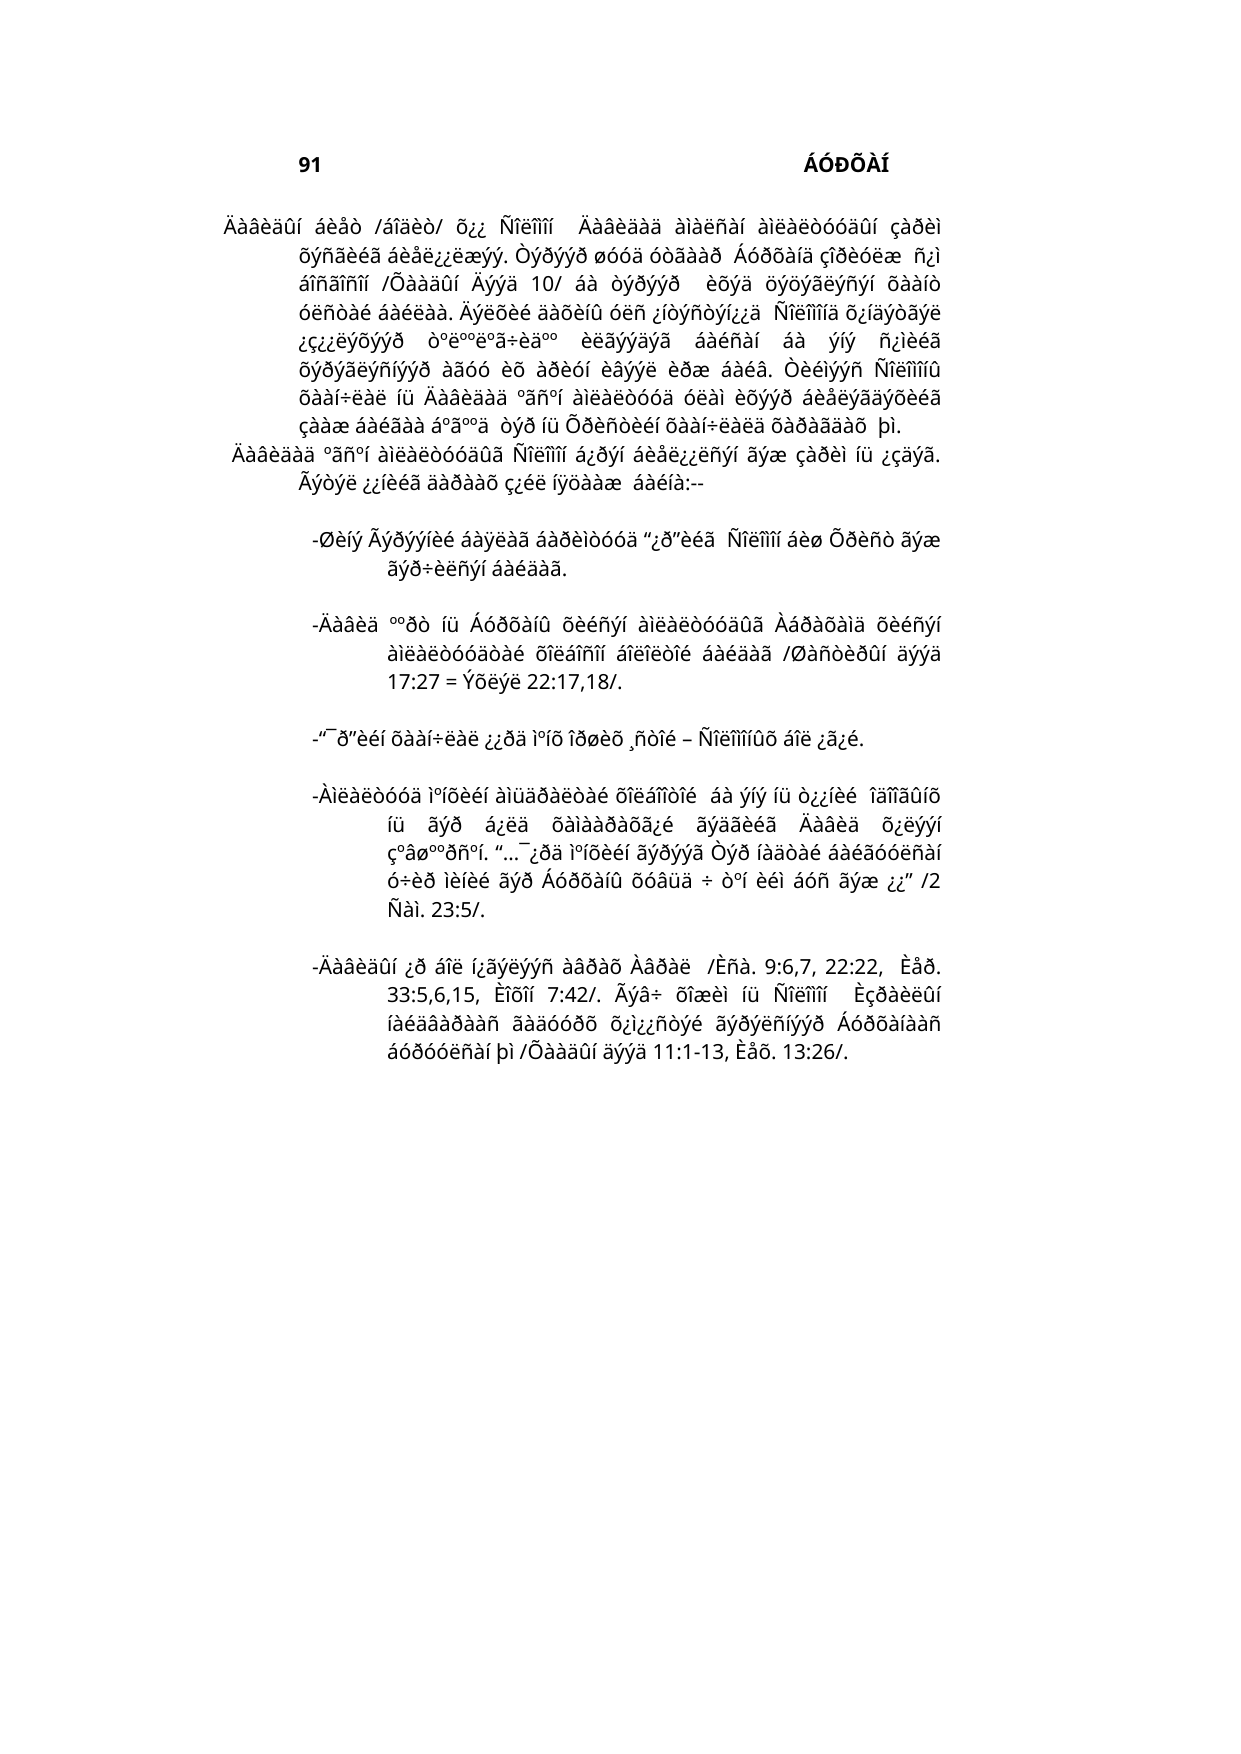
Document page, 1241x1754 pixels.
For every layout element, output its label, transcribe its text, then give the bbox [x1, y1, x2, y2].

text -Äàâèäûí ¿ð áîë í¿ãýëýýñ àâðàõ Àâðàë /Èñà. 9:6,7, 22:22, Èåð. 33:5,6,15, Èîõîí 7:42/. Ãýâ÷ õîæèì íü Ñîëîìîí Èçðàèëûí íàéäâàðààñ ãàäóóðõ õ¿ì¿¿ñòýé ãýðýëñíýýð Áóðõàíààñ áóðóóëñàí þì /Õààäûí äýýä 11:1-13, Èåõ. 13:26/. [312, 952, 942, 1066]
text Äàâèäûí áèåò /áîäèò/ õ¿¿ Ñîëîìîí Äàâèäàä àìàëñàí àìëàëòóóäûí çàðèì õýñãèéã áèåë¿¿ëæýý. Òýðýýð øóóä óòãààð Áóðõàíä çîðèóëæ ñ¿ì áîñãîñîí /Õààäûí Äýýä 10/ áà òýðýýð èõýä öýöýãëýñýí õààíò óëñòàé áàéëàà. Äýëõèé äàõèíû óëñ ¿íòýñòýí¿¿ä Ñîëîìîíä õ¿íäýòãýë ¿ç¿¿ëýõýýð òºëººëºã÷èäºº èëãýýäýã áàéñàí áà ýíý ñ¿ìèéã õýðýãëýñíýýð àãóó èõ àðèóí èâýýë èðæ áàéâ. Òèéìýýñ Ñîëîìîíû õààí÷ëàë íü Äàâèäàä ºãñºí àìëàëòóóä óëàì èõýýð áèåëýãäýõèéã çààæ áàéãàà áºãººä òýð íü Õðèñòèéí õààí÷ëàëä õàðàãäàõ þì. [223, 212, 942, 440]
text -Äàâèä ººðò íü Áóðõàíû õèéñýí àìëàëòóóäûã Àáðàõàìä õèéñýí àìëàëòóóäòàé õîëáîñîí áîëîëòîé áàéäàã /Øàñòèðûí äýýä 17:27 = Ýõëýë 22:17,18/. [312, 611, 942, 696]
text Äàâèäàä ºãñºí àìëàëòóóäûã Ñîëîìîí á¿ðýí áèåë¿¿ëñýí ãýæ çàðèì íü ¿çäýã. Ãýòýë ¿¿íèéã äàðààõ ç¿éë íÿöààæ áàéíà:-- [223, 440, 942, 497]
text -“¯ð”èéí õààí÷ëàë ¿¿ðä ìºíõ îðøèõ ¸ñòîé – Ñîëîìîíûõ áîë ¿ã¿é. [312, 724, 942, 753]
text -Àìëàëòóóä ìºíõèéí àìüäðàëòàé õîëáîîòîé áà ýíý íü ò¿¿íèé îäîîãûíõ íü ãýð á¿ëä õàìààðàõã¿é ãýäãèéã Äàâèä õ¿ëýýí çºâøººðñºí. “…¯¿ðä ìºíõèéí ãýðýýã Òýð íàäòàé áàéãóóëñàí ó÷èð ìèíèé ãýð Áóðõàíû õóâüä ÷ òºí èéì áóñ ãýæ ¿¿” /2 Ñàì. 23:5/. [312, 781, 942, 923]
text -Øèíý Ãýðýýíèé áàÿëàã áàðèìòóóä “¿ð”èéã Ñîëîìîí áèø Õðèñò ãýæ ãýð÷èëñýí áàéäàã. [312, 525, 942, 582]
